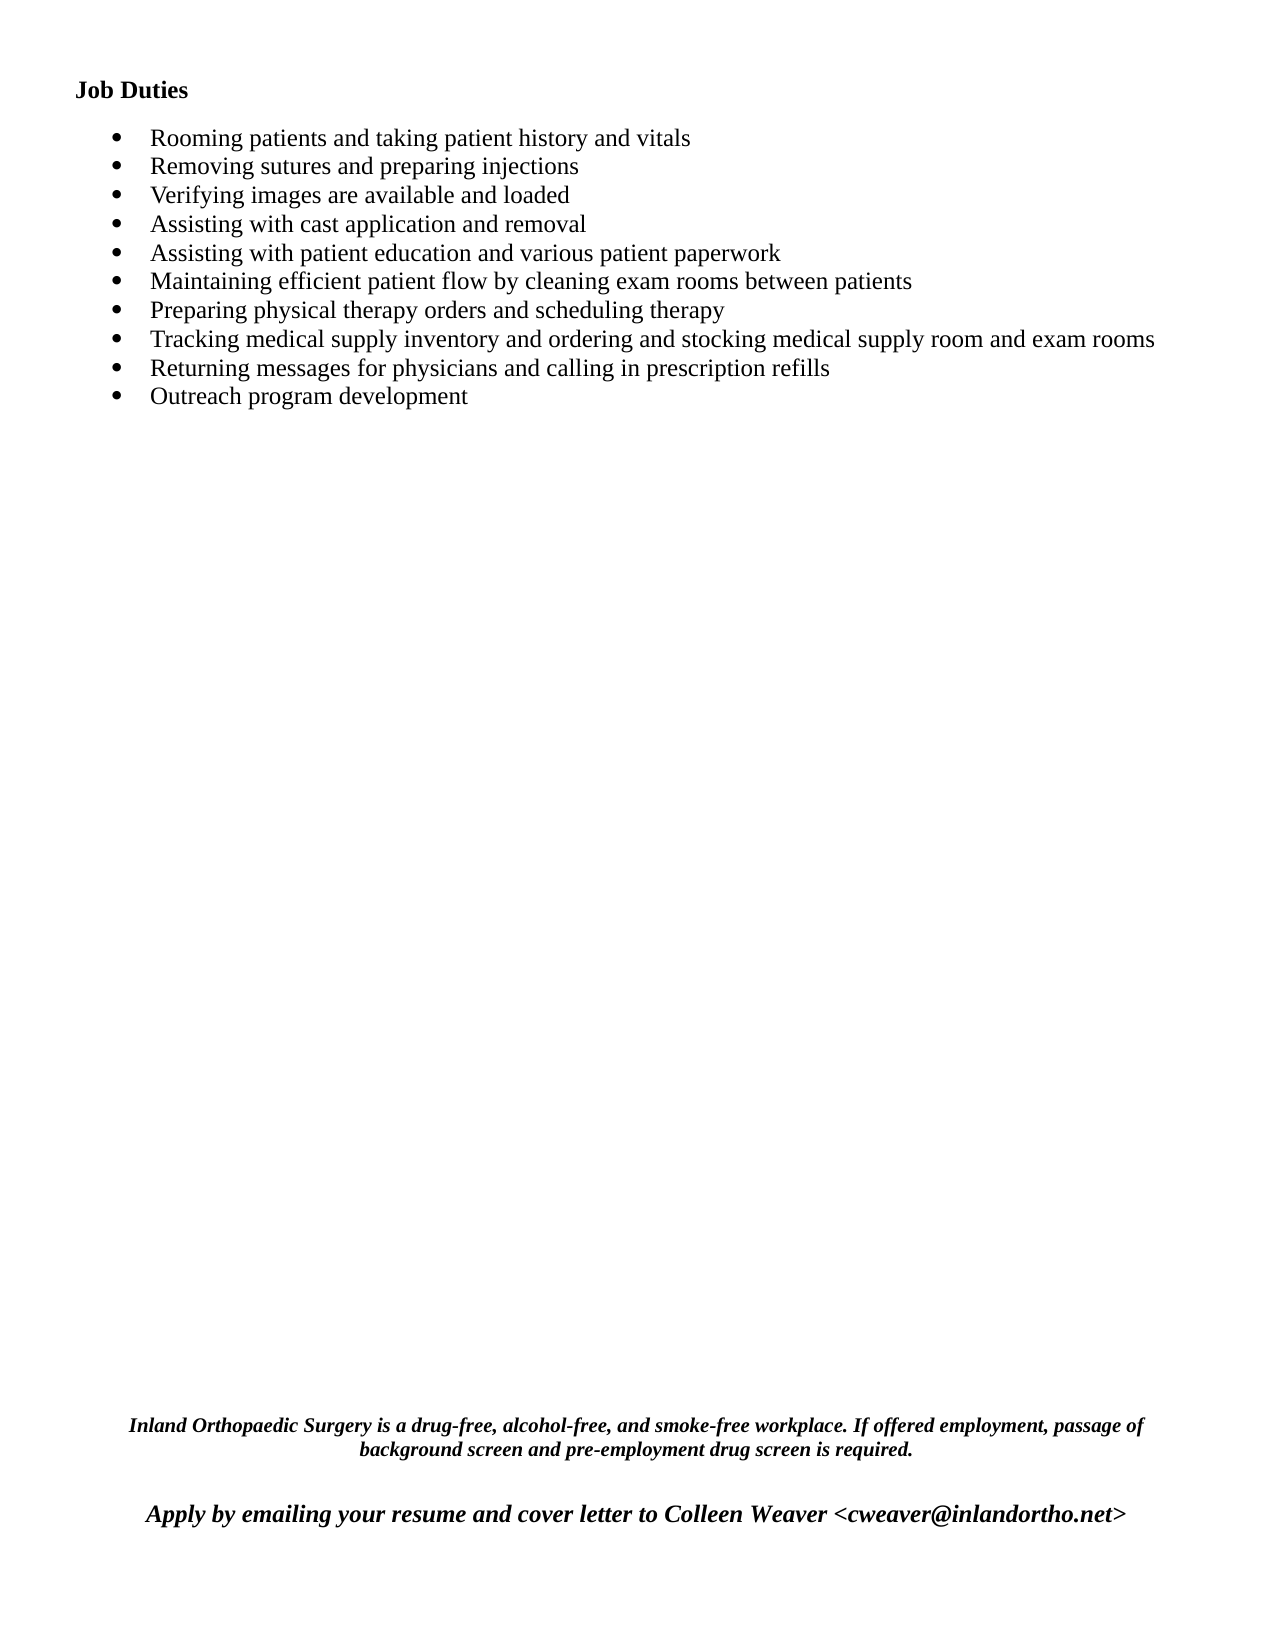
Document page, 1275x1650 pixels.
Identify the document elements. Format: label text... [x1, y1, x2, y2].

list Rooming patients and taking patient history and vitals [112, 123, 1200, 151]
list Assisting with cast application and removal [112, 209, 1200, 238]
list Returning messages for physicians and calling in prescription refills [112, 353, 1200, 381]
list Tracking medical supply inventory and ordering and stocking medical supply room and exam rooms [112, 324, 1200, 353]
list Preparing physical therapy orders and scheduling therapy [112, 295, 1200, 324]
text Inland Orthopaedic Surgery is a drug-free, alcohol-free, and smoke-free workplace. If offered employment, passage of background screen and pre-employment drug screen is required. [75, 1413, 1200, 1461]
list Assisting with patient education and various patient paperwork [112, 238, 1200, 266]
list Outreach program development [112, 381, 1200, 410]
list Removing sutures and preparing injections [112, 151, 1200, 180]
list Maintaining efficient patient flow by cleaning exam rooms between patients [112, 266, 1200, 295]
text Job Duties [75, 75, 1200, 104]
list Verifying images are available and loaded [112, 180, 1200, 209]
